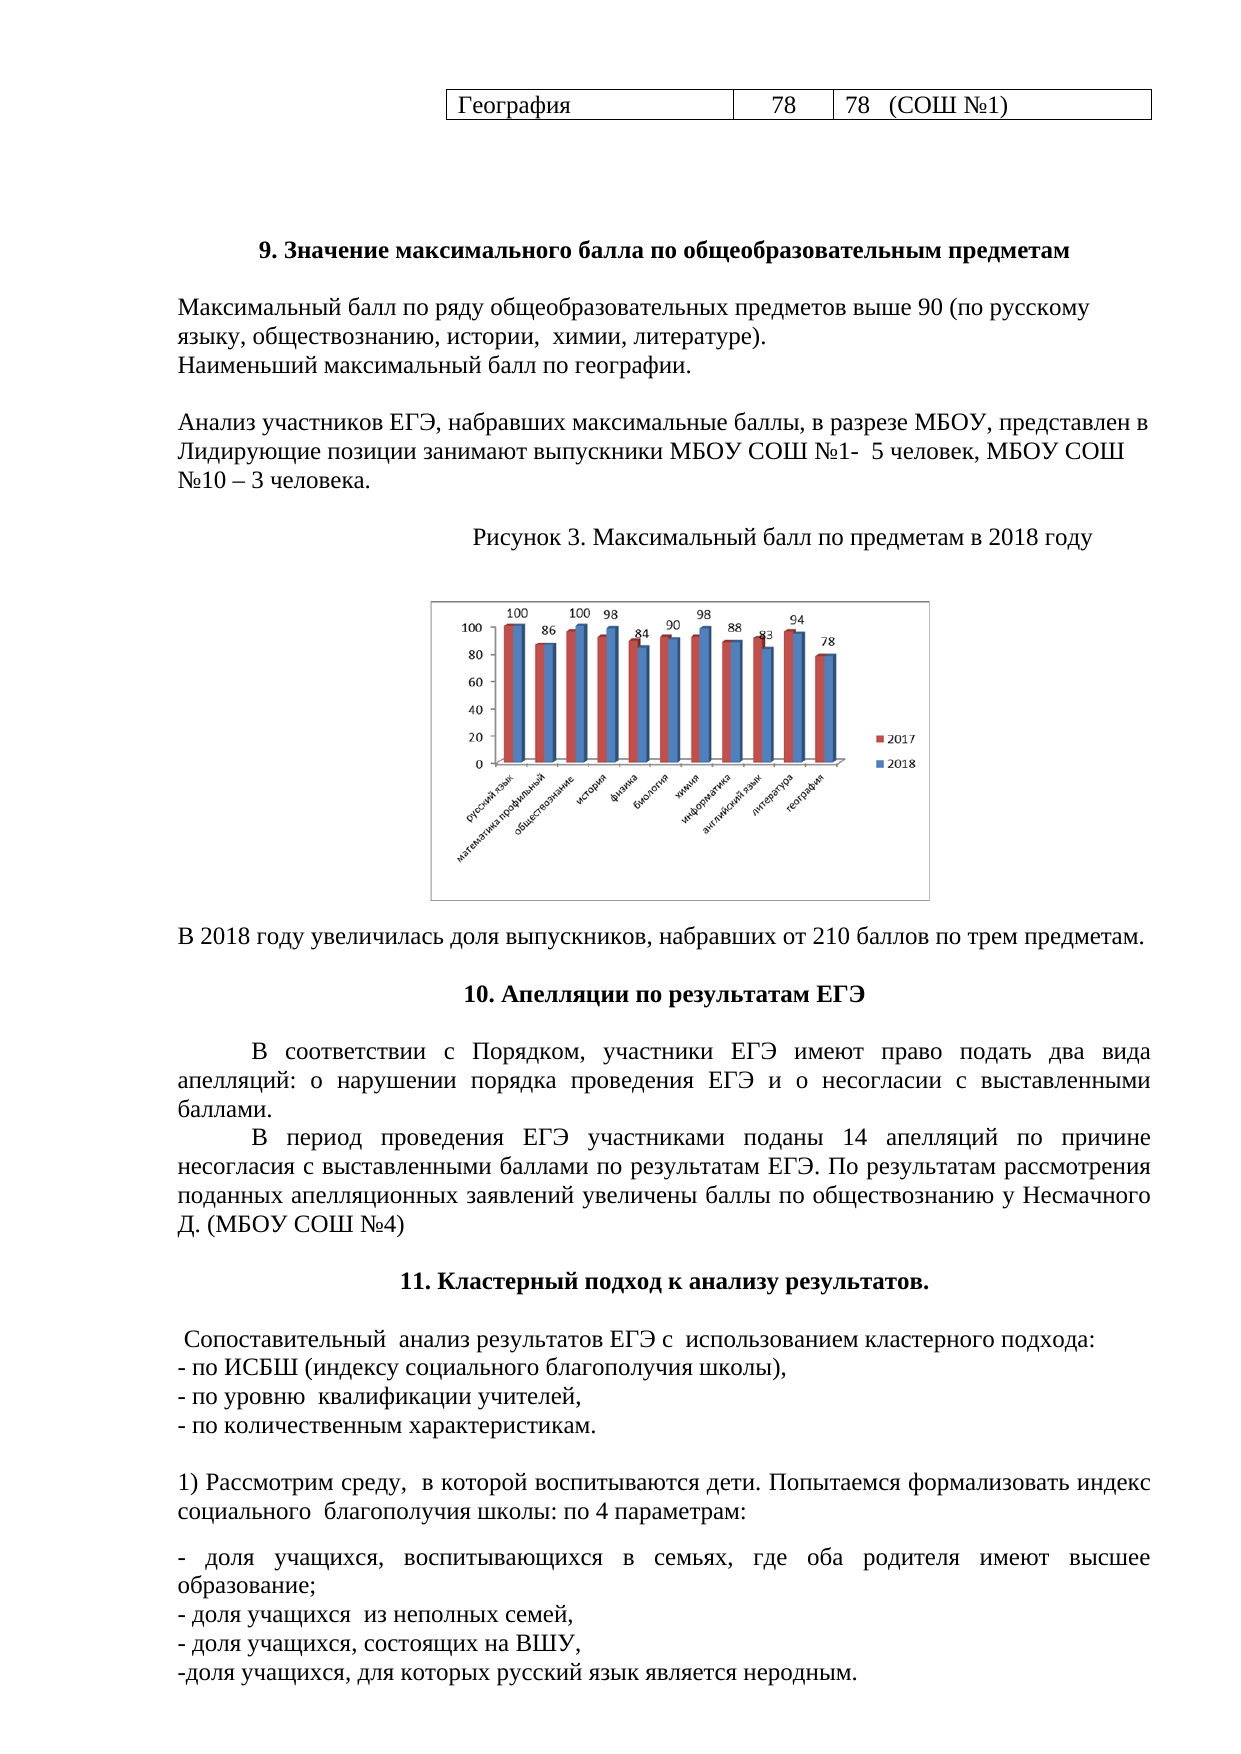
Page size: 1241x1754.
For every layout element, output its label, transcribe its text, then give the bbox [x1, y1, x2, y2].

text 1) Рассмотрим среду, в которой воспитываются дети. Попытаемся формализовать индекс социального благополучия школы: по 4 параметрам: [177, 1467, 1152, 1525]
text 10. Апелляции по результатам ЕГЭ [177, 979, 1152, 1007]
list -доля учащихся, для которых русский язык является неродным. [177, 1657, 1152, 1685]
table_cell География [447, 90, 733, 119]
text Наименьший максимальный балл по географии. [177, 350, 1152, 379]
list - доля учащихся, состоящих на ВШУ, [177, 1628, 1152, 1657]
picture [430, 601, 930, 901]
text В соответствии с Порядком, участники ЕГЭ имеют право подать два вида апелляций: о нарушении порядка проведения ЕГЭ и о несогласии с выставленными баллами. [177, 1036, 1152, 1122]
text Анализ участников ЕГЭ, набравших максимальные баллы, в разрезе МБОУ, представлен в [177, 407, 1152, 436]
text - по количественным характеристикам. [177, 1410, 1152, 1439]
text Максимальный балл по ряду общеобразовательных предметов выше 90 (по русскому языку, обществознанию, истории, химии, литературе). [177, 292, 1152, 350]
text Рисунок 3. Максимальный балл по предметам в 2018 году [472, 522, 1152, 551]
text - по уровню квалификации учителей, [177, 1381, 1152, 1410]
table_cell 78 (СОШ №1) [834, 90, 1151, 119]
text В 2018 году увеличилась доля выпускников, набравших от 210 баллов по трем предметам. [177, 921, 1152, 950]
text Сопоставительный анализ результатов ЕГЭ с использованием кластерного подхода: [177, 1324, 1152, 1352]
list - доля учащихся, воспитывающихся в семьях, где оба родителя имеют высшее образование; [177, 1542, 1152, 1599]
text В период проведения ЕГЭ участниками поданы 14 апелляций по причине несогласия с выставленными баллами по результатам ЕГЭ. По результатам рассмотрения поданных апелляционных заявлений увеличены баллы по обществознанию у Несмачного Д. (МБОУ СОШ №4) [177, 1122, 1152, 1237]
list - доля учащихся из неполных семей, [177, 1599, 1152, 1628]
text 9. Значение максимального балла по общеобразовательным предметам [177, 235, 1152, 264]
text 11. Кластерный подход к анализу результатов. [177, 1266, 1152, 1295]
table_cell 78 [734, 90, 833, 119]
text Лидирующие позиции занимают выпускники МБОУ СОШ №1- 5 человек, МБОУ СОШ №10 – 3 человека. [177, 436, 1152, 494]
text - по ИСБШ (индексу социального благополучия школы), [177, 1352, 1152, 1381]
